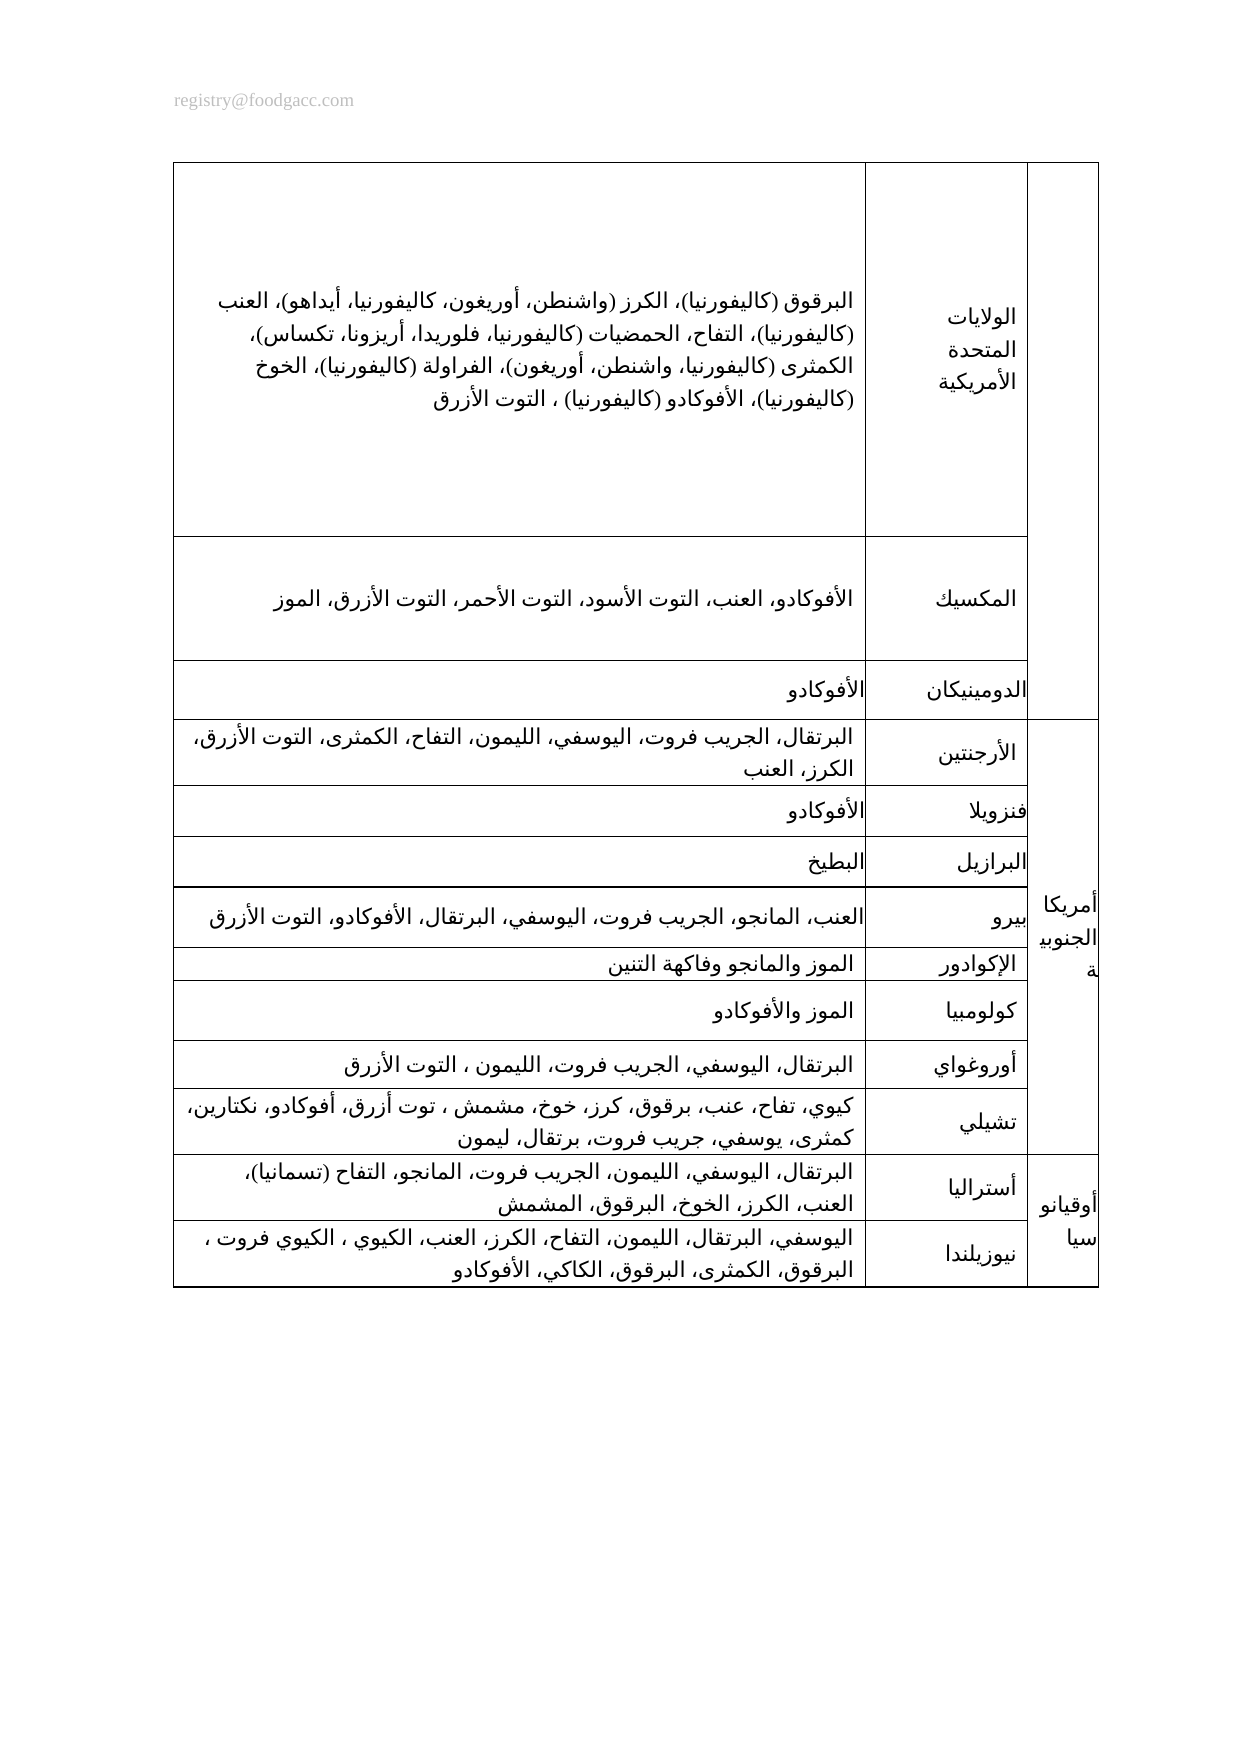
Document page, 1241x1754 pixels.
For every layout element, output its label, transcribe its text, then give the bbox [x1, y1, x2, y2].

table_cell الدومينيكان [866, 661, 1027, 719]
table_cell بيرو [866, 888, 1027, 947]
table_cell أستراليا [866, 1155, 1027, 1220]
table_cell أوقيانوسيا [1028, 1155, 1098, 1286]
table_cell الموز والمانجو وفاكهة التنين [174, 948, 865, 980]
table_cell الأفوكادو، العنب، التوت الأسود، التوت الأحمر، التوت الأزرق، الموز [174, 537, 865, 660]
table_cell كولومبيا [866, 981, 1027, 1040]
table_cell الموز والأفوكادو [174, 981, 865, 1040]
table_cell فنزويلا [866, 786, 1027, 836]
table_cell أمريكا الجنوبية [1028, 720, 1098, 1154]
table_cell كيوي، تفاح، عنب، برقوق، كرز، خوخ، مشمش ، توت أزرق، أفوكادو، نكتارين، كمثرى، يوسفي، جريب فروت، برتقال، ليمون [174, 1089, 865, 1154]
table_cell البطيخ [174, 837, 865, 886]
table_cell البرتقال، اليوسفي، الليمون، الجريب فروت، المانجو، التفاح (تسمانيا)، العنب، الكرز، الخوخ، البرقوق، المشمش [174, 1155, 865, 1220]
table_cell البرتقال، اليوسفي، الجريب فروت، الليمون ، التوت الأزرق [174, 1041, 865, 1088]
table_cell الأفوكادو [174, 661, 865, 719]
table_cell العنب، المانجو، الجريب فروت، اليوسفي، البرتقال، الأفوكادو، التوت الأزرق [174, 888, 865, 947]
table_cell الأفوكادو [174, 786, 865, 836]
table_cell البرقوق (كاليفورنيا)، الكرز (واشنطن، أوريغون، كاليفورنيا، أيداهو)، العنب (كاليفورنيا)، التفاح، الحمضيات (كاليفورنيا، فلوريدا، أريزونا، تكساس)، الكمثرى (كاليفورنيا، واشنطن، أوريغون)، الفراولة (كاليفورنيا)، الخوخ (كاليفورنيا)، الأفوكادو (كاليفورنيا) ، التوت الأزرق [174, 163, 865, 536]
table_cell الأرجنتين [866, 720, 1027, 785]
table_cell الإكوادور [866, 948, 1027, 980]
table_cell أوروغواي [866, 1041, 1027, 1088]
table_cell البرتقال، الجريب فروت، اليوسفي، الليمون، التفاح، الكمثرى، التوت الأزرق، الكرز، العنب [174, 720, 865, 785]
table_cell البرازيل [866, 837, 1027, 886]
table_cell المكسيك [866, 537, 1027, 660]
table_cell الولايات المتحدة الأمريكية [866, 163, 1027, 536]
table_cell اليوسفي، البرتقال، الليمون، التفاح، الكرز، العنب، الكيوي ، الكيوي فروت ، البرقوق، الكمثرى، البرقوق، الكاكي، الأفوكادو [174, 1221, 865, 1286]
table_cell نيوزيلندا [866, 1221, 1027, 1286]
table_cell تشيلي [866, 1089, 1027, 1154]
